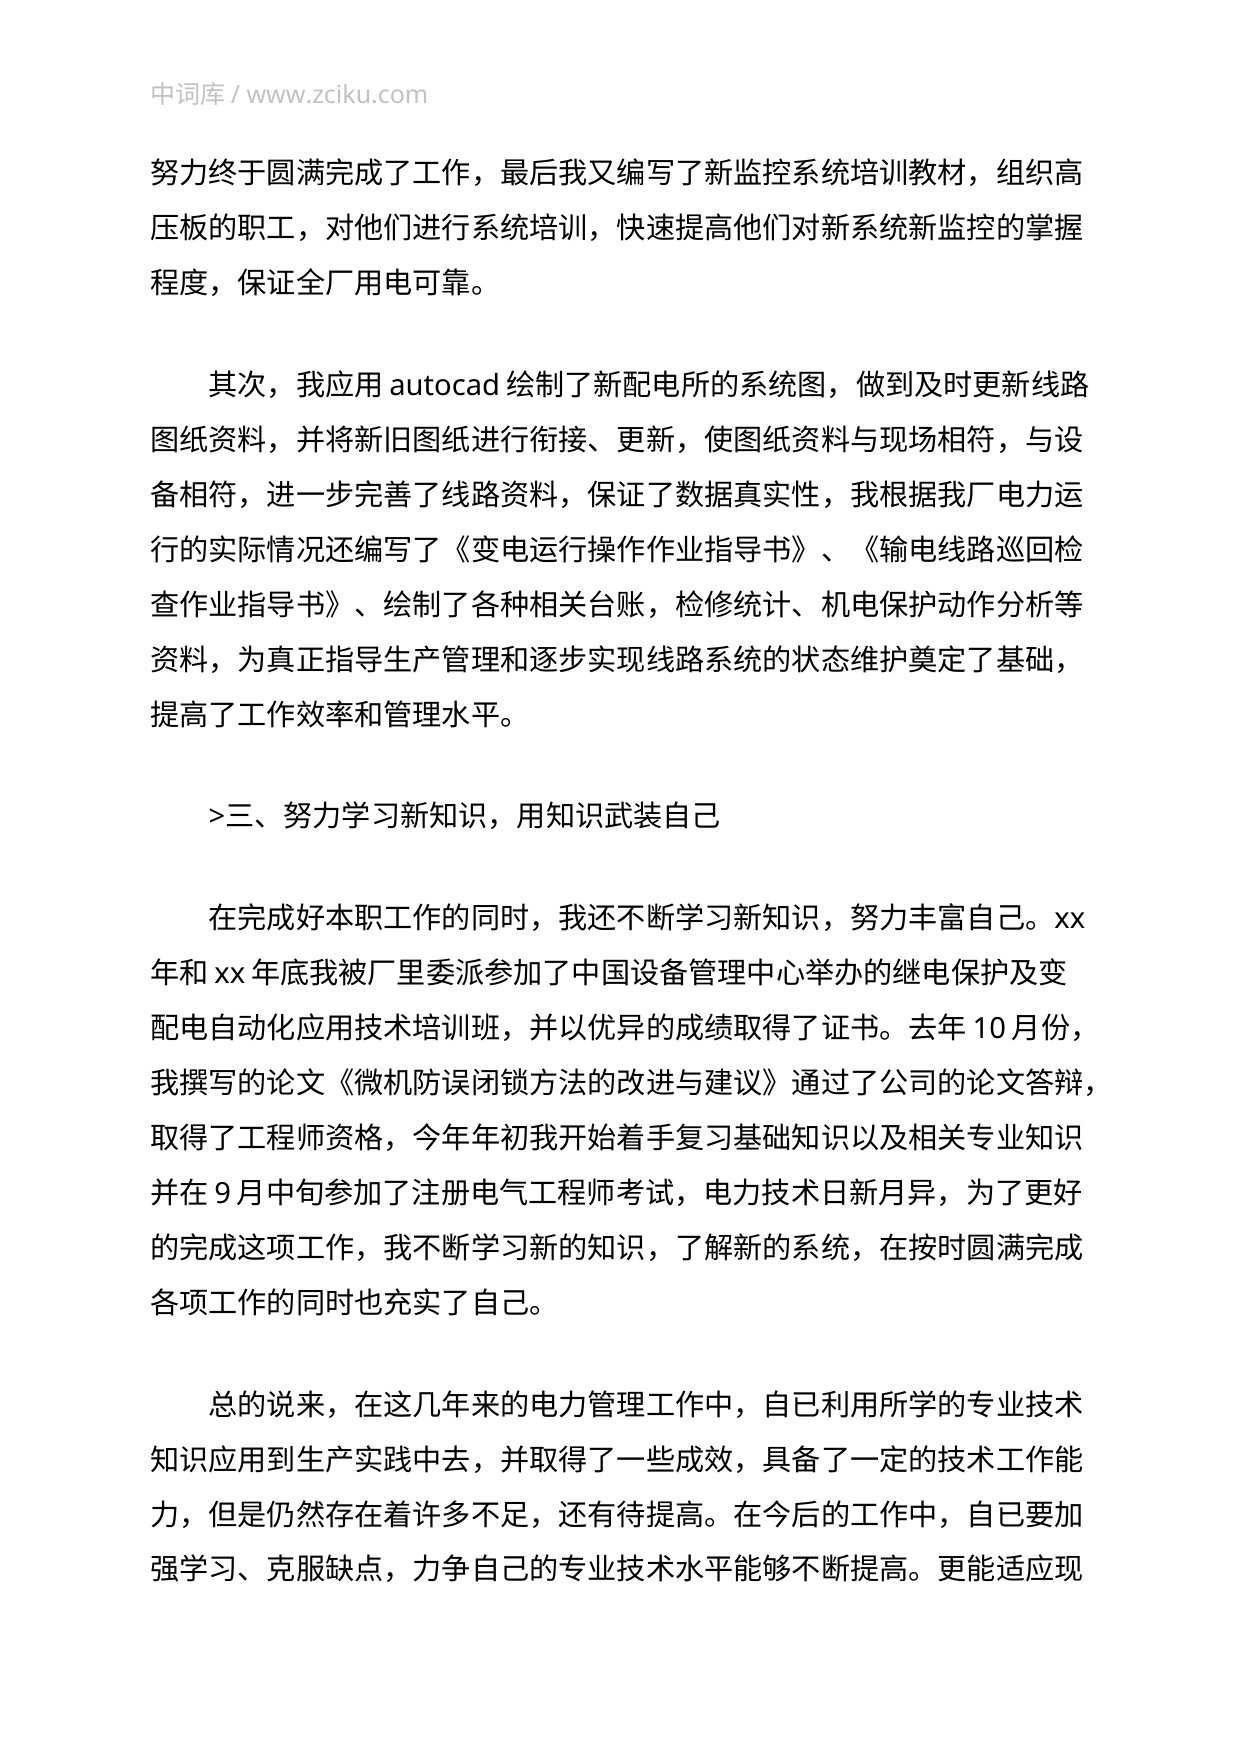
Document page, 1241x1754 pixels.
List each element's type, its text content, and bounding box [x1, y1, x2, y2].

text >三、努力学习新知识，用知识武装自己 [150, 793, 1090, 835]
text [150, 1381, 1090, 1588]
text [150, 150, 1090, 302]
text 其次，我应用autocad绘制了新配电所的系统图，做到及时更新线路图纸资料，并将新旧图纸进行衔接、更新，使图纸资料与现场相符，与设备相符，进一步完善了线路资料，保证了数据真实性，我根据我厂电力运行的实际情况还编写了《变电运行操作作业指导书》、《输电线路巡回检查作业指导书》、绘制了各种相关台账，检修统计、机电保护动作分析等资料，为真正指导生产管理和逐步实现线路系统的状态维护奠定了基础，提高了工作效率和管理水平。 [150, 362, 1090, 733]
text 在完成好本职工作的同时，我还不断学习新知识，努力丰富自己。xx年和xx年底我被厂里委派参加了中国设备管理中心举办的继电保护及变配电自动化应用技术培训班，并以优异的成绩取得了证书。去年10月份，我撰写的论文《微机防误闭锁方法的改进与建议》通过了公司的论文答辩，取得了工程师资格，今年年初我开始着手复习基础知识以及相关专业知识并在9月中旬参加了注册电气工程师考试，电力技术日新月异，为了更好的完成这项工作，我不断学习新的知识，了解新的系统，在按时圆满完成各项工作的同时也充实了自己。 [150, 895, 1090, 1322]
